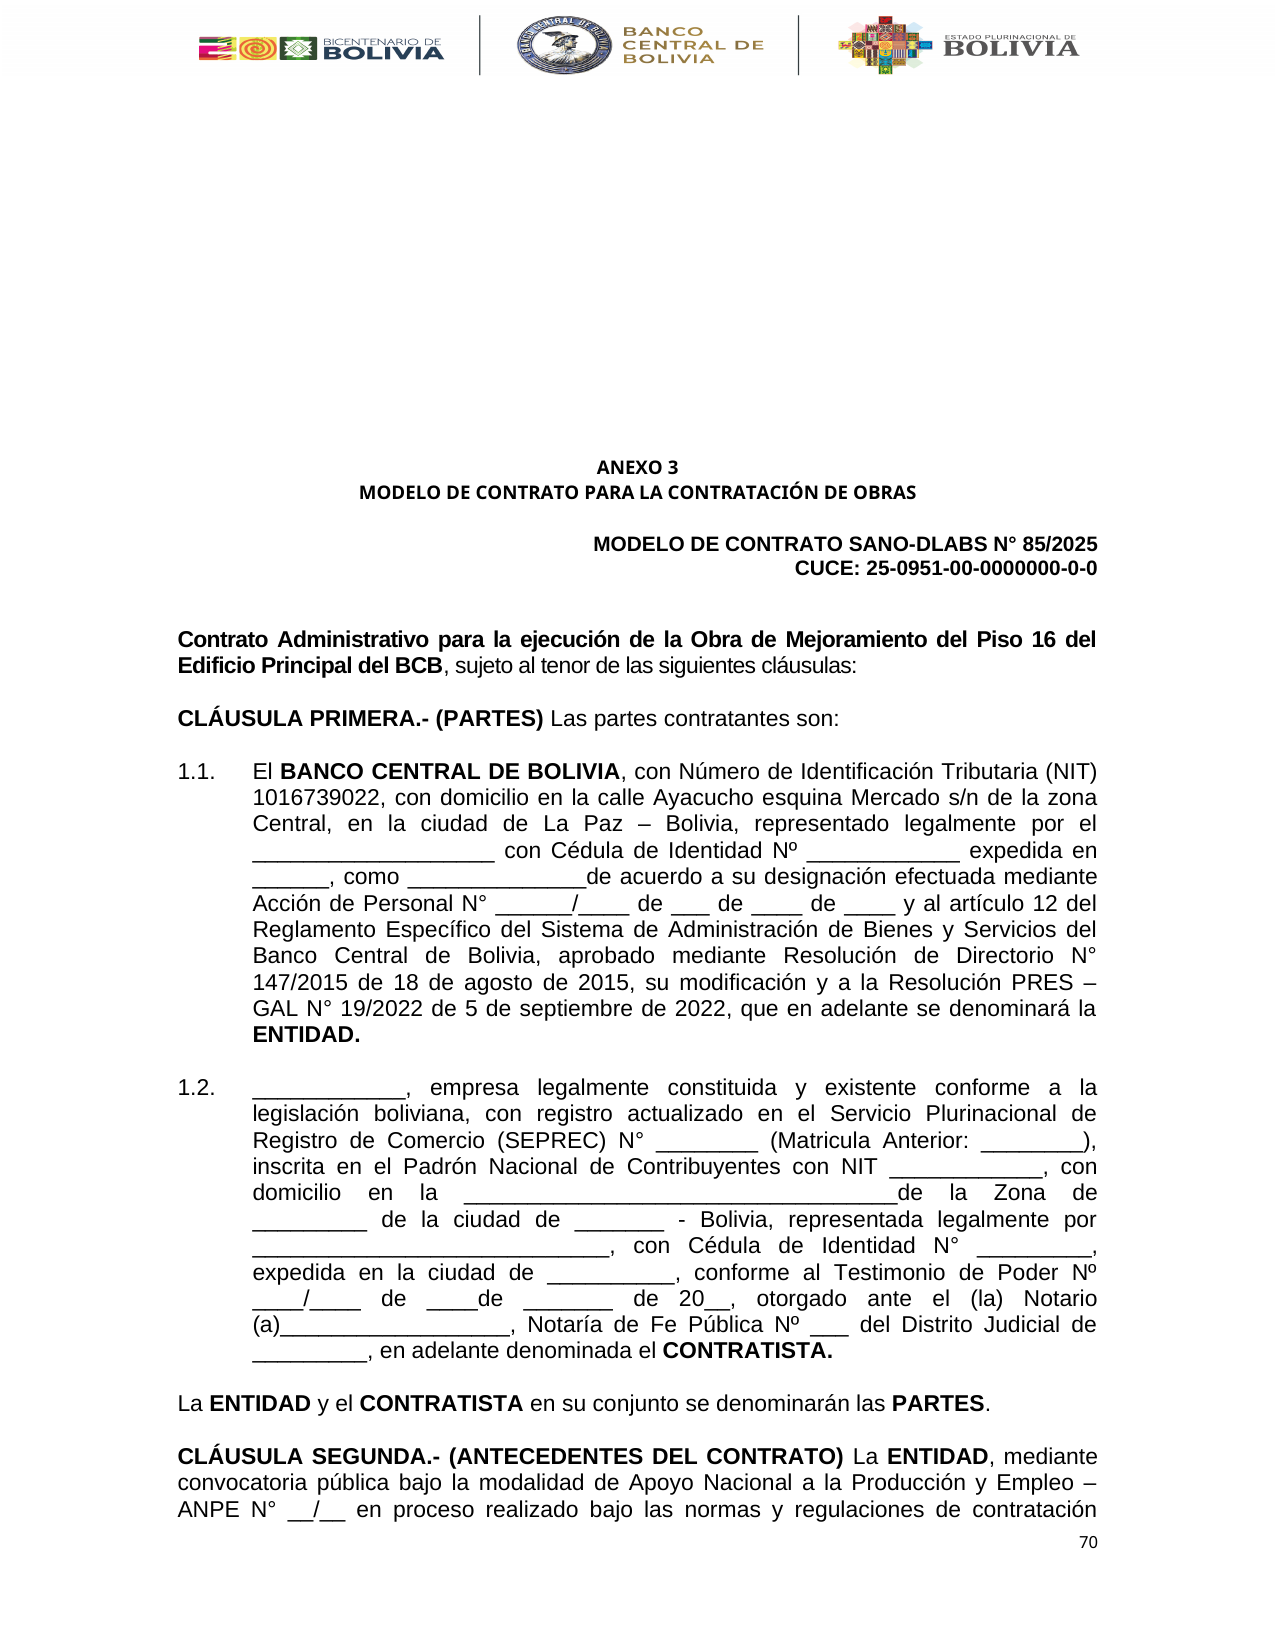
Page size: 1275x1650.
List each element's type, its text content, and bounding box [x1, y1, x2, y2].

list ____________, empresa legalmente constituida y existente conforme a la legislación boliviana, con registro actualizado en el Servicio Plurinacional de Registro de Comercio (SEPREC) N° ________ (Matricula Anterior: ________), inscrita en el Padrón Nacional de Contribuyentes con NIT ____________, con domicilio en la __________________________________de la Zona de _________ de la ciudad de _______ - Bolivia, representada legalmente por ____________________________, con Cédula de Identidad N° _________, expedida en la ciudad de __________, conforme al Testimonio de Poder Nº ____/____ de ____de _______ de 20__, otorgado ante el (la) Notario (a)__________________, Notaría de Fe Pública Nº ___ del Distrito Judicial de _________, en adelante denominada el CONTRATISTA. [177, 1074, 1098, 1364]
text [177, 1443, 1098, 1522]
text CUCE: 25-0951-00-0000000-0-0 [177, 555, 1098, 579]
picture [1, 5, 1275, 77]
text MODELO DE CONTRATO PARA LA CONTRATACIÓN DE OBRAS [177, 479, 1098, 505]
text ANEXO 3 [177, 454, 1098, 479]
text MODELO DE CONTRATO SANO-DLABS N° 85/2025 [177, 531, 1098, 555]
list El BANCO CENTRAL DE BOLIVIA, con Número de Identificación Tributaria (NIT) 1016739022, con domicilio en la calle Ayacucho esquina Mercado s/n de la zona Central, en la ciudad de La Paz – Bolivia, representado legalmente por el ___________________ con Cédula de Identidad Nº ____________ expedida en ______, como ______________de acuerdo a su designación efectuada mediante Acción de Personal N° ______/____ de ___ de ____ de ____ y al artículo 12 del Reglamento Específico del Sistema de Administración de Bienes y Servicios del Banco Central de Bolivia, aprobado mediante Resolución de Directorio N° 147/2015 de 18 de agosto de 2015, su modificación y a la Resolución PRES – GAL N° 19/2022 de 5 de septiembre de 2022, que en adelante se denominará la ENTIDAD. [177, 758, 1098, 1048]
text Contrato Administrativo para la ejecución de la Obra de Mejoramiento del Piso 16 del Edificio Principal del BCB, sujeto al tenor de las siguientes cláusulas: [177, 626, 1098, 679]
text La ENTIDAD y el CONTRATISTA en su conjunto se denominarán las PARTES. [177, 1390, 1098, 1417]
text CLÁUSULA PRIMERA.- (PARTES) Las partes contratantes son: [177, 705, 1098, 731]
